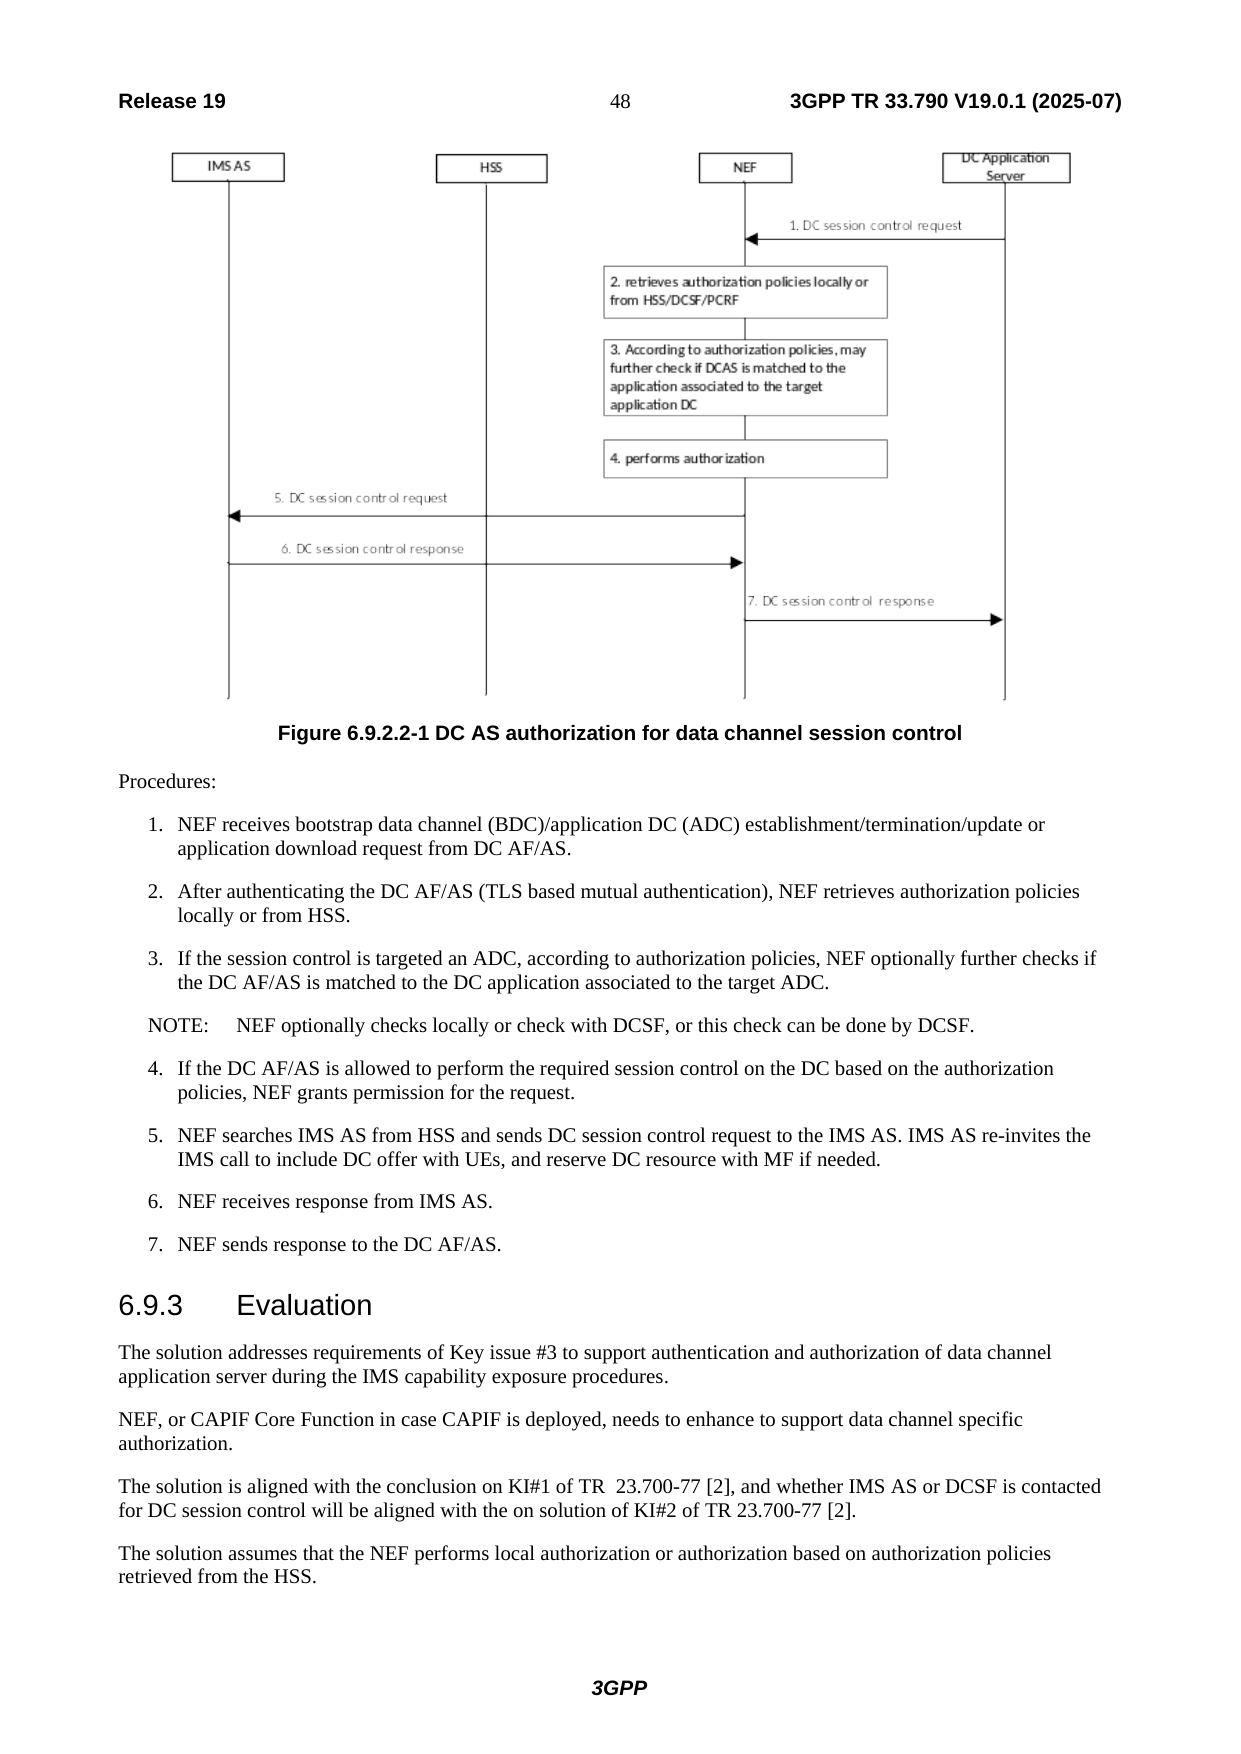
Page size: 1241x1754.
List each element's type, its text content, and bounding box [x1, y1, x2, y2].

text The solution is aligned with the conclusion on KI#1 of TR 23.700-77 [2], and whether IMS AS or DCSF is contacted for DC session control will be aligned with the on solution of KI#2 of TR 23.700-77 [2]. [118, 1473, 1122, 1522]
text 6. NEF receives response from IMS AS. [148, 1189, 1122, 1213]
text 1. NEF receives bootstrap data channel (BDC)/application DC (ADC) establishment/termination/update or application download request from DC AF/AS. [148, 812, 1122, 860]
text 2. After authenticating the DC AF/AS (TLS based mutual authentication), NEF retrieves authorization policies locally or from HSS. [148, 879, 1122, 927]
text 7. NEF sends response to the DC AF/AS. [148, 1232, 1122, 1256]
text Procedures: [118, 769, 1122, 793]
text 3. If the session control is targeted an ADC, according to authorization policies, NEF optionally further checks if the DC AF/AS is matched to the DC application associated to the target ADC. [148, 946, 1122, 994]
text The solution addresses requirements of Key issue #3 to support authentication and authorization of data channel application server during the IMS capability exposure procedures. [118, 1340, 1122, 1388]
text NEF, or CAPIF Core Function in case CAPIF is deployed, needs to enhance to support data channel specific authorization. [118, 1407, 1122, 1455]
text The solution assumes that the NEF performs local authorization or authorization based on authorization policies retrieved from the HSS. [118, 1540, 1122, 1588]
text NOTE: NEF optionally checks locally or check with DCSF, or this check can be done by DCSF. [148, 1013, 1122, 1037]
text 4. If the DC AF/AS is allowed to perform the required session control on the DC based on the authorization policies, NEF grants permission for the request. [148, 1056, 1122, 1104]
subtitle 6.9.3 Evaluation [118, 1287, 1122, 1321]
text Figure 6.9.2.2-1 DC AS authorization for data channel session control [118, 720, 1122, 744]
text 5. NEF searches IMS AS from HSS and sends DC session control request to the IMS AS. IMS AS re-invites the IMS call to include DC offer with UEs, and reserve DC resource with MF if needed. [148, 1122, 1122, 1171]
